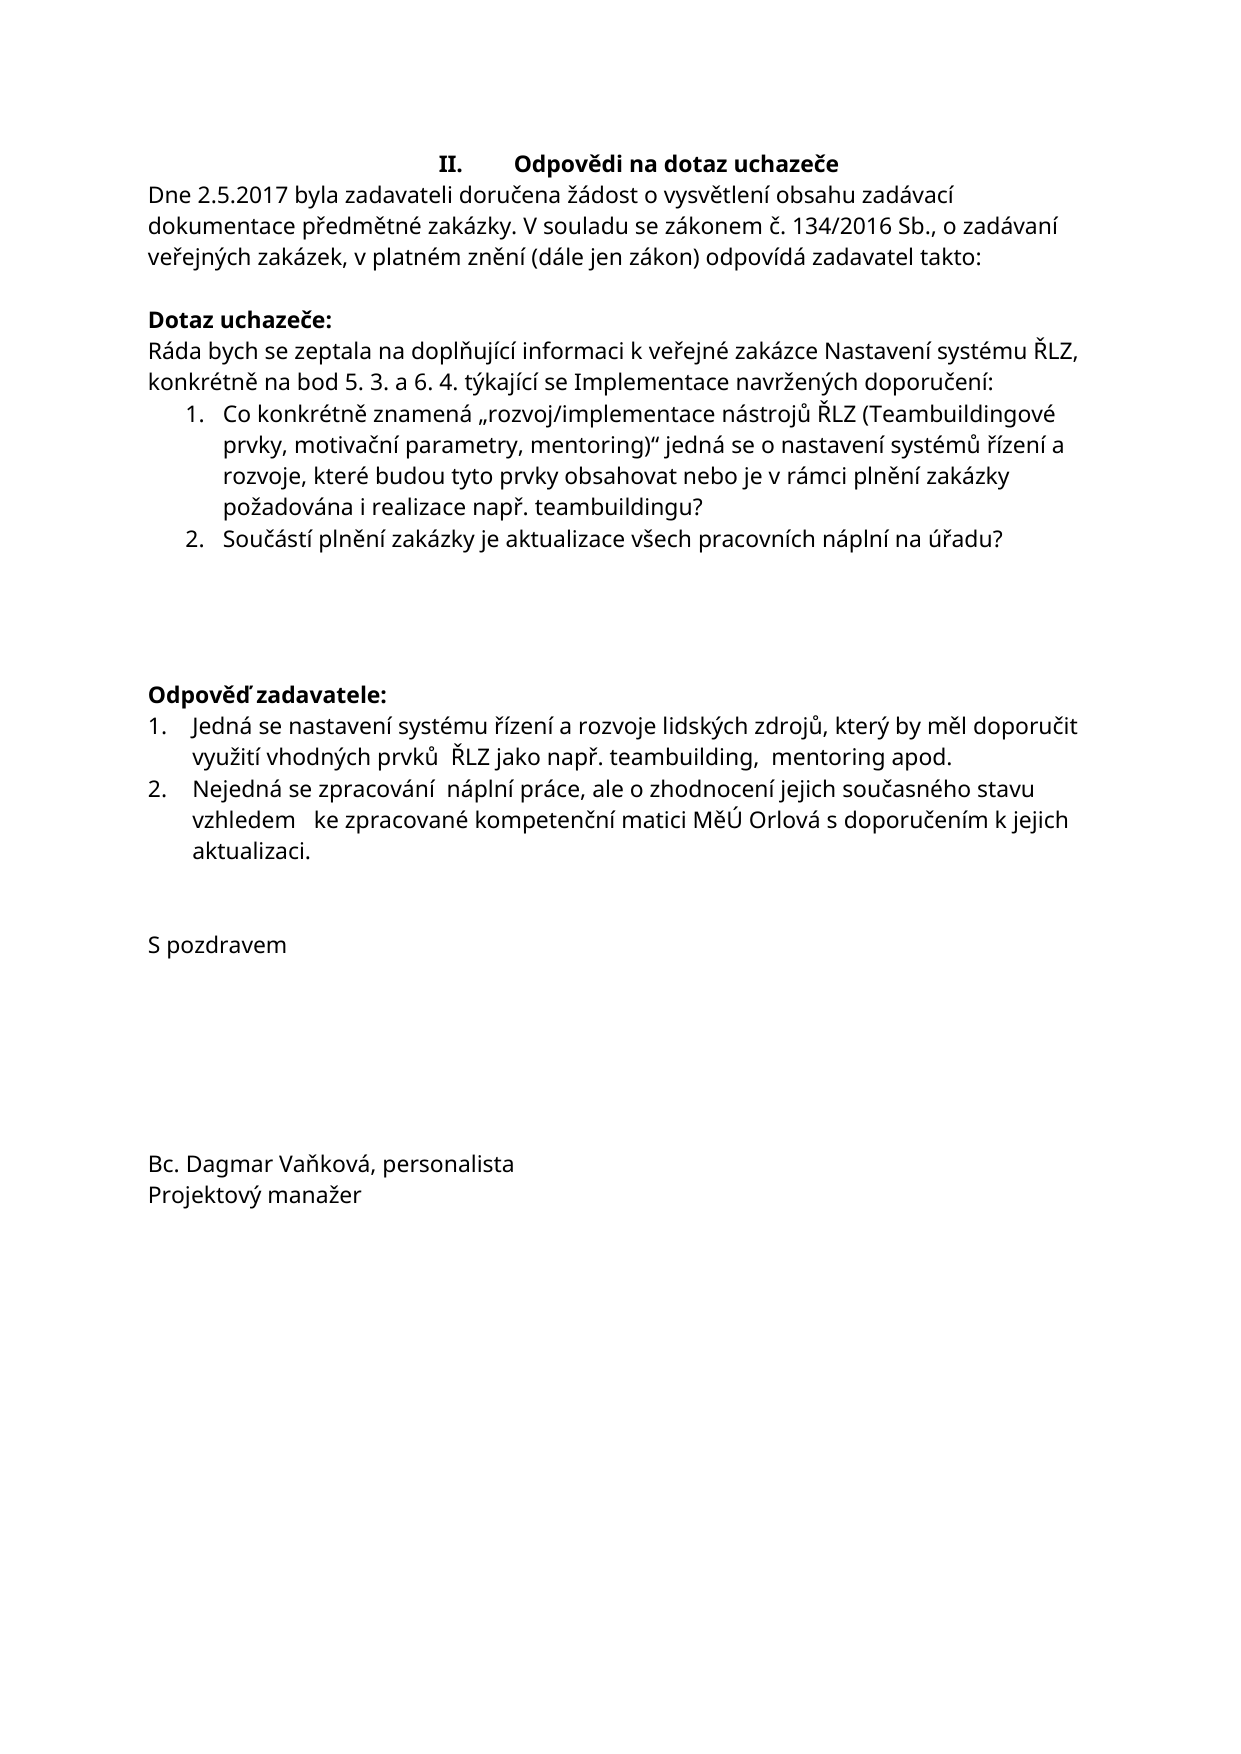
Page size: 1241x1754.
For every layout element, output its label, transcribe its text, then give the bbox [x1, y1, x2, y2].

text Dotaz uchazeče: [148, 304, 1093, 335]
list Co konkrétně znamená „rozvoj/implementace nástrojů ŘLZ (Teambuildingové prvky, motivační parametry, mentoring)“ jedná se o nastavení systémů řízení a rozvoje, které budou tyto prvky obsahovat nebo je v rámci plnění zakázky požadována i realizace např. teambuildingu? [185, 398, 1093, 523]
list Nejedná se zpracování náplní práce, ale o zhodnocení jejich současného stavu vzhledem ke zpracované kompetenční matici MěÚ Orlová s doporučením k jejich aktualizaci. [148, 773, 1093, 866]
text Dne 2.5.2017 byla zadavateli doručena žádost o vysvětlení obsahu zadávací dokumentace předmětné zakázky. V souladu se zákonem č. 134/2016 Sb., o zadávaní veřejných zakázek, v platném znění (dále jen zákon) odpovídá zadavatel takto: [148, 179, 1093, 273]
text konkrétně na bod 5. 3. a 6. 4. týkající se Implementace navržených doporučení: [148, 366, 1093, 398]
list Jedná se nastavení systému řízení a rozvoje lidských zdrojů, který by měl doporučit využití vhodných prvků ŘLZ jako např. teambuilding, mentoring apod. [148, 710, 1093, 773]
text Bc. Dagmar Vaňková, personalista [148, 1148, 1093, 1179]
list Odpovědi na dotaz uchazeče [185, 148, 1093, 179]
text Odpověď zadavatele: [148, 679, 1093, 710]
text S pozdravem [148, 929, 1093, 960]
text Ráda bych se zeptala na doplňující informaci k veřejné zakázce Nastavení systému ŘLZ, [148, 335, 1093, 366]
text Projektový manažer [148, 1179, 1093, 1210]
list Součástí plnění zakázky je aktualizace všech pracovních náplní na úřadu? [185, 523, 1093, 554]
